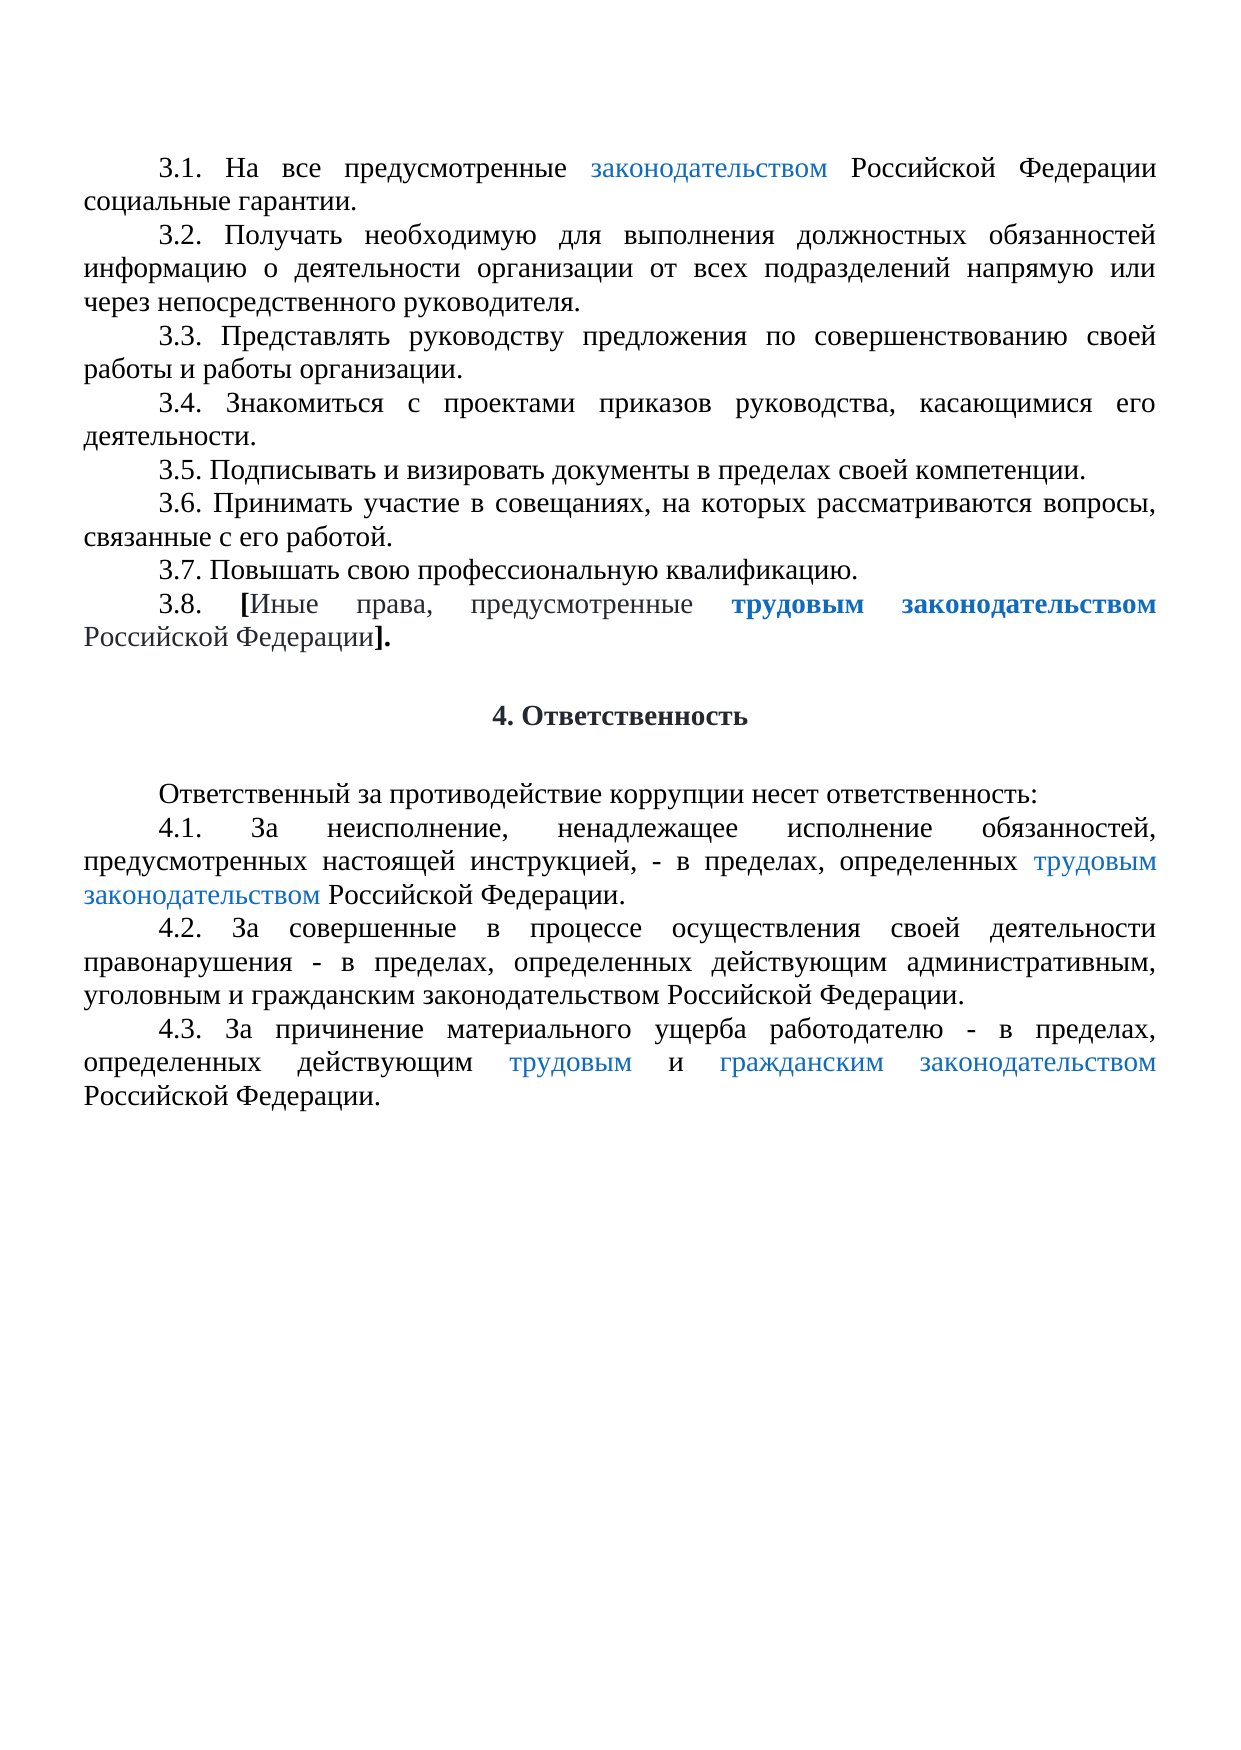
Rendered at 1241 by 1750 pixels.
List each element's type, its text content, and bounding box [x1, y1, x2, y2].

text 3.6. Принимать участие в совещаниях, на которых рассматриваются вопросы, связанные с его работой. [83, 485, 1157, 552]
text 3.4. Знакомиться с проектами приказов руководства, касающимися его деятельности. [83, 385, 1157, 452]
text 4.3. За причинение материального ущерба работодателю - в пределах, определенных действующим трудовым и гражданским законодательством Российской Федерации. [83, 1011, 1157, 1112]
text 3.8. [Иные права, предусмотренные трудовым законодательством Российской Федерации]. [83, 586, 1157, 653]
text 3.7. Повышать свою профессиональную квалификацию. [83, 552, 1157, 586]
text 3.1. На все предусмотренные законодательством Российской Федерации социальные гарантии. [83, 150, 1157, 217]
subtitle 4. Ответственность [83, 698, 1157, 731]
text Ответственный за противодействие коррупции несет ответственность: [83, 776, 1157, 810]
text 4.1. За неисполнение, ненадлежащее исполнение обязанностей, предусмотренных настоящей инструкцией, - в пределах, определенных трудовым законодательством Российской Федерации. [83, 810, 1157, 910]
text 3.2. Получать необходимую для выполнения должностных обязанностей информацию о деятельности организации от всех подразделений напрямую или через непосредственного руководителя. [83, 217, 1157, 318]
text 3.5. Подписывать и визировать документы в пределах своей компетенции. [83, 452, 1157, 485]
text 4.2. За совершенные в процессе осуществления своей деятельности правонарушения - в пределах, определенных действующим административным, уголовным и гражданским законодательством Российской Федерации. [83, 910, 1157, 1011]
text 3.3. Представлять руководству предложения по совершенствованию своей работы и работы организации. [83, 318, 1157, 385]
